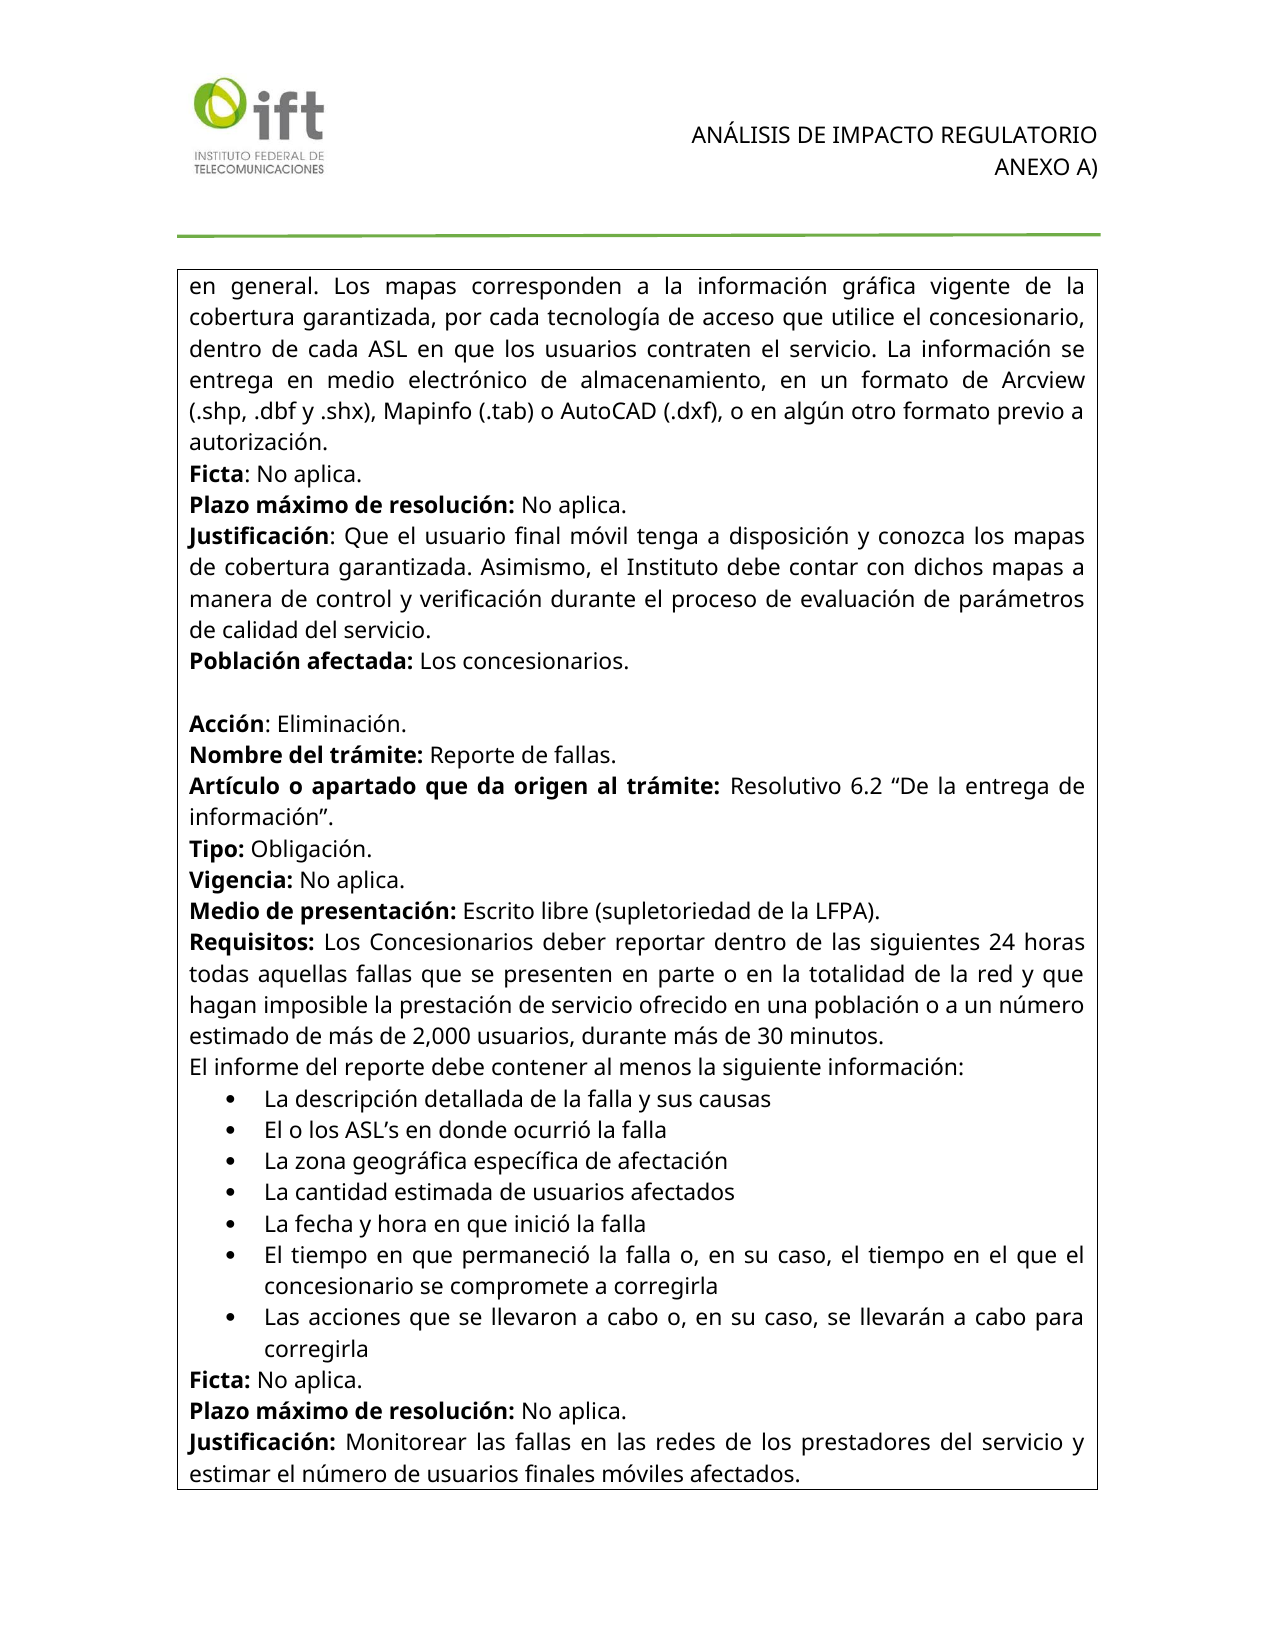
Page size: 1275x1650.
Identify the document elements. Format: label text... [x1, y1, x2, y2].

picture [176, 73, 347, 191]
